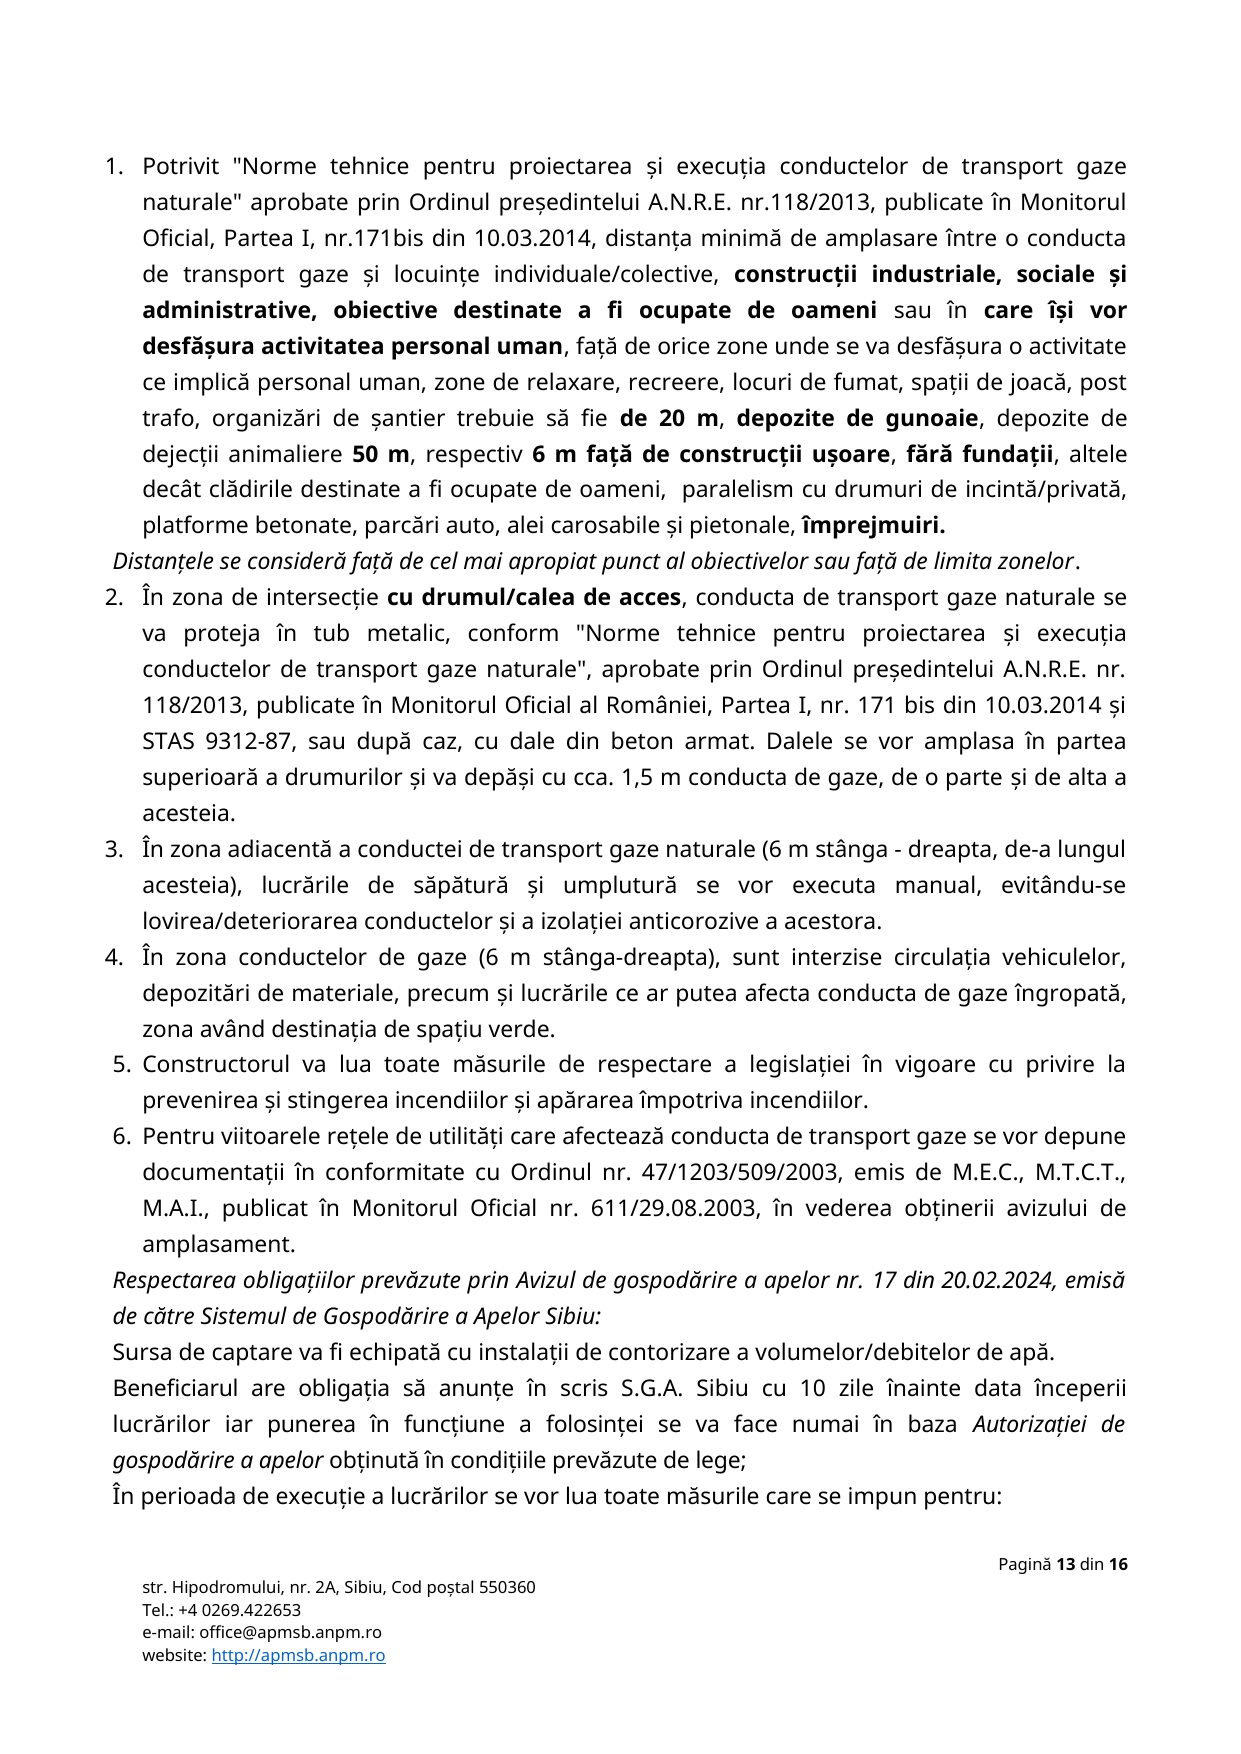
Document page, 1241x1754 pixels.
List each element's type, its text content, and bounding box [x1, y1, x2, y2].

list În zona conductelor de gaze (6 m stânga-dreapta), sunt interzise circulația vehiculelor, depozitări de materiale, precum și lucrările ce ar putea afecta conducta de gaze îngropată, zona având destinația de spațiu verde. [104, 941, 1128, 1044]
list În zona adiacentă a conductei de transport gaze naturale (6 m stânga - dreapta, de-a lungul acesteia), lucrările de săpătură și umplutură se vor executa manual, evitându-se lovirea/deteriorarea conductelor și a izolației anticorozive a acestora. [104, 833, 1128, 936]
text În perioada de execuție a lucrărilor se vor lua toate măsurile care se impun pentru: [112, 1480, 1128, 1511]
text Sursa de captare va fi echipată cu instalații de contorizare a volumelor/debitelor de apă. [112, 1336, 1128, 1367]
text Distanțele se consideră față de cel mai apropiat punct al obiectivelor sau față de limita zonelor. [112, 545, 1128, 577]
list În zona de intersecție cu drumul/calea de acces, conducta de transport gaze naturale se va proteja în tub metalic, conform "Norme tehnice pentru proiectarea şi execuția conductelor de transport gaze naturale", aprobate prin Ordinul președintelui A.N.R.E. nr. 118/2013, publicate în Monitorul Oficial al României, Partea I, nr. 171 bis din 10.03.2014 și STAS 9312-87, sau după caz, cu dale din beton armat. Dalele se vor amplasa în partea superioară a drumurilor și va depăși cu cca. 1,5 m conducta de gaze, de o parte şi de alta a acesteia. [104, 581, 1128, 828]
list Constructorul va lua toate măsurile de respectare a legislației în vigoare cu privire la prevenirea și stingerea incendiilor și apărarea împotriva incendiilor. [112, 1048, 1128, 1116]
text Beneficiarul are obligația să anunțe în scris S.G.A. Sibiu cu 10 zile înainte data începerii lucrărilor iar punerea în funcțiune a folosinței se va face numai în baza Autorizației de gospodărire a apelor obținută în condițiile prevăzute de lege; [112, 1372, 1128, 1475]
list Potrivit "Norme tehnice pentru proiectarea şi execuția conductelor de transport gaze naturale" aprobate prin Ordinul președintelui A.N.R.E. nr.118/2013, publicate în Monitorul Oficial, Partea I, nr.171bis din 10.03.2014, distanța minimă de amplasare între o conducta de transport gaze și locuințe individuale/colective, construcții industriale, sociale și administrative, obiective destinate a fi ocupate de oameni sau în care își vor desfășura activitatea personal uman, față de orice zone unde se va desfășura o activitate ce implică personal uman, zone de relaxare, recreere, locuri de fumat, spații de joacă, post trafo, organizări de șantier trebuie să fie de 20 m, depozite de gunoaie, depozite de dejecții animaliere 50 m, respectiv 6 m față de construcții ușoare, fără fundații, altele decât clădirile destinate a fi ocupate de oameni, paralelism cu drumuri de incintă/privată, platforme betonate, parcări auto, alei carosabile și pietonale, împrejmuiri. [104, 150, 1128, 541]
list Pentru viitoarele rețele de utilități care afectează conducta de transport gaze se vor depune documentații în conformitate cu Ordinul nr. 47/1203/509/2003, emis de M.E.C., M.T.C.T., M.A.I., publicat în Monitorul Oficial nr. 611/29.08.2003, în vederea obținerii avizului de amplasament. [112, 1120, 1128, 1259]
text Respectarea obligațiilor prevăzute prin Avizul de gospodărire a apelor nr. 17 din 20.02.2024, emisă de către Sistemul de Gospodărire a Apelor Sibiu: [112, 1264, 1128, 1331]
